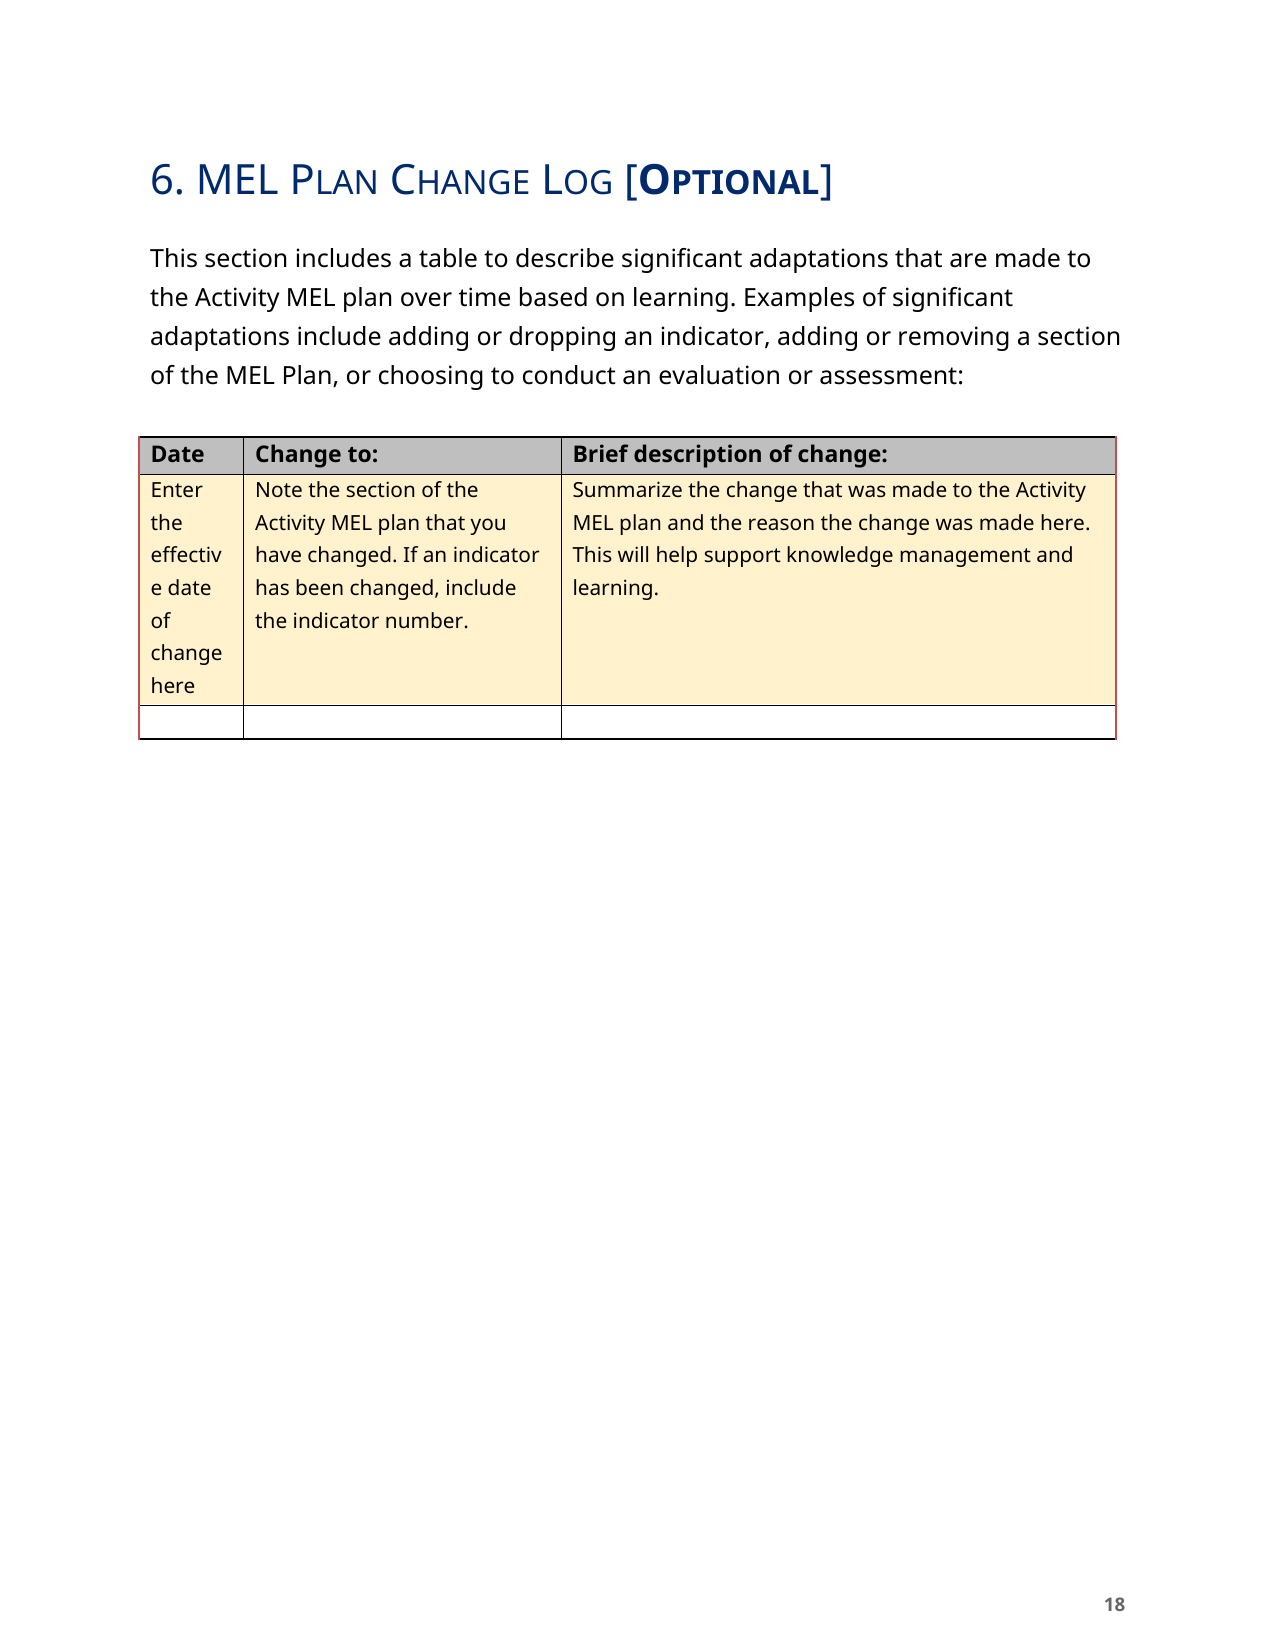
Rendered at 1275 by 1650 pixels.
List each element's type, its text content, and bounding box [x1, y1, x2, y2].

table_header Date [140, 438, 243, 474]
table_cell [140, 706, 243, 737]
table_header Change to: [244, 438, 561, 474]
title This section includes a table to describe significant adaptations that are made to the Activity MEL plan over time based on learning. Examples of significant adaptations include adding or dropping an indicator, adding or removing a section of the MEL Plan, or choosing to conduct an evaluation or assessment: [150, 240, 1125, 392]
table_cell [562, 706, 1115, 737]
table_cell [244, 706, 561, 737]
table_header Brief description of change: [562, 438, 1115, 474]
table_cell Note the section of the Activity MEL plan that you have changed. If an indicator has been changed, include the indicator number. [244, 475, 561, 704]
table_cell Summarize the change that was made to the Activity MEL plan and the reason the change was made here. This will help support knowledge management and learning. [562, 475, 1115, 704]
table_cell Enter the effective date of change here [140, 475, 243, 704]
subtitle 6. MEL Plan Change Log [Optional] [150, 150, 1125, 207]
